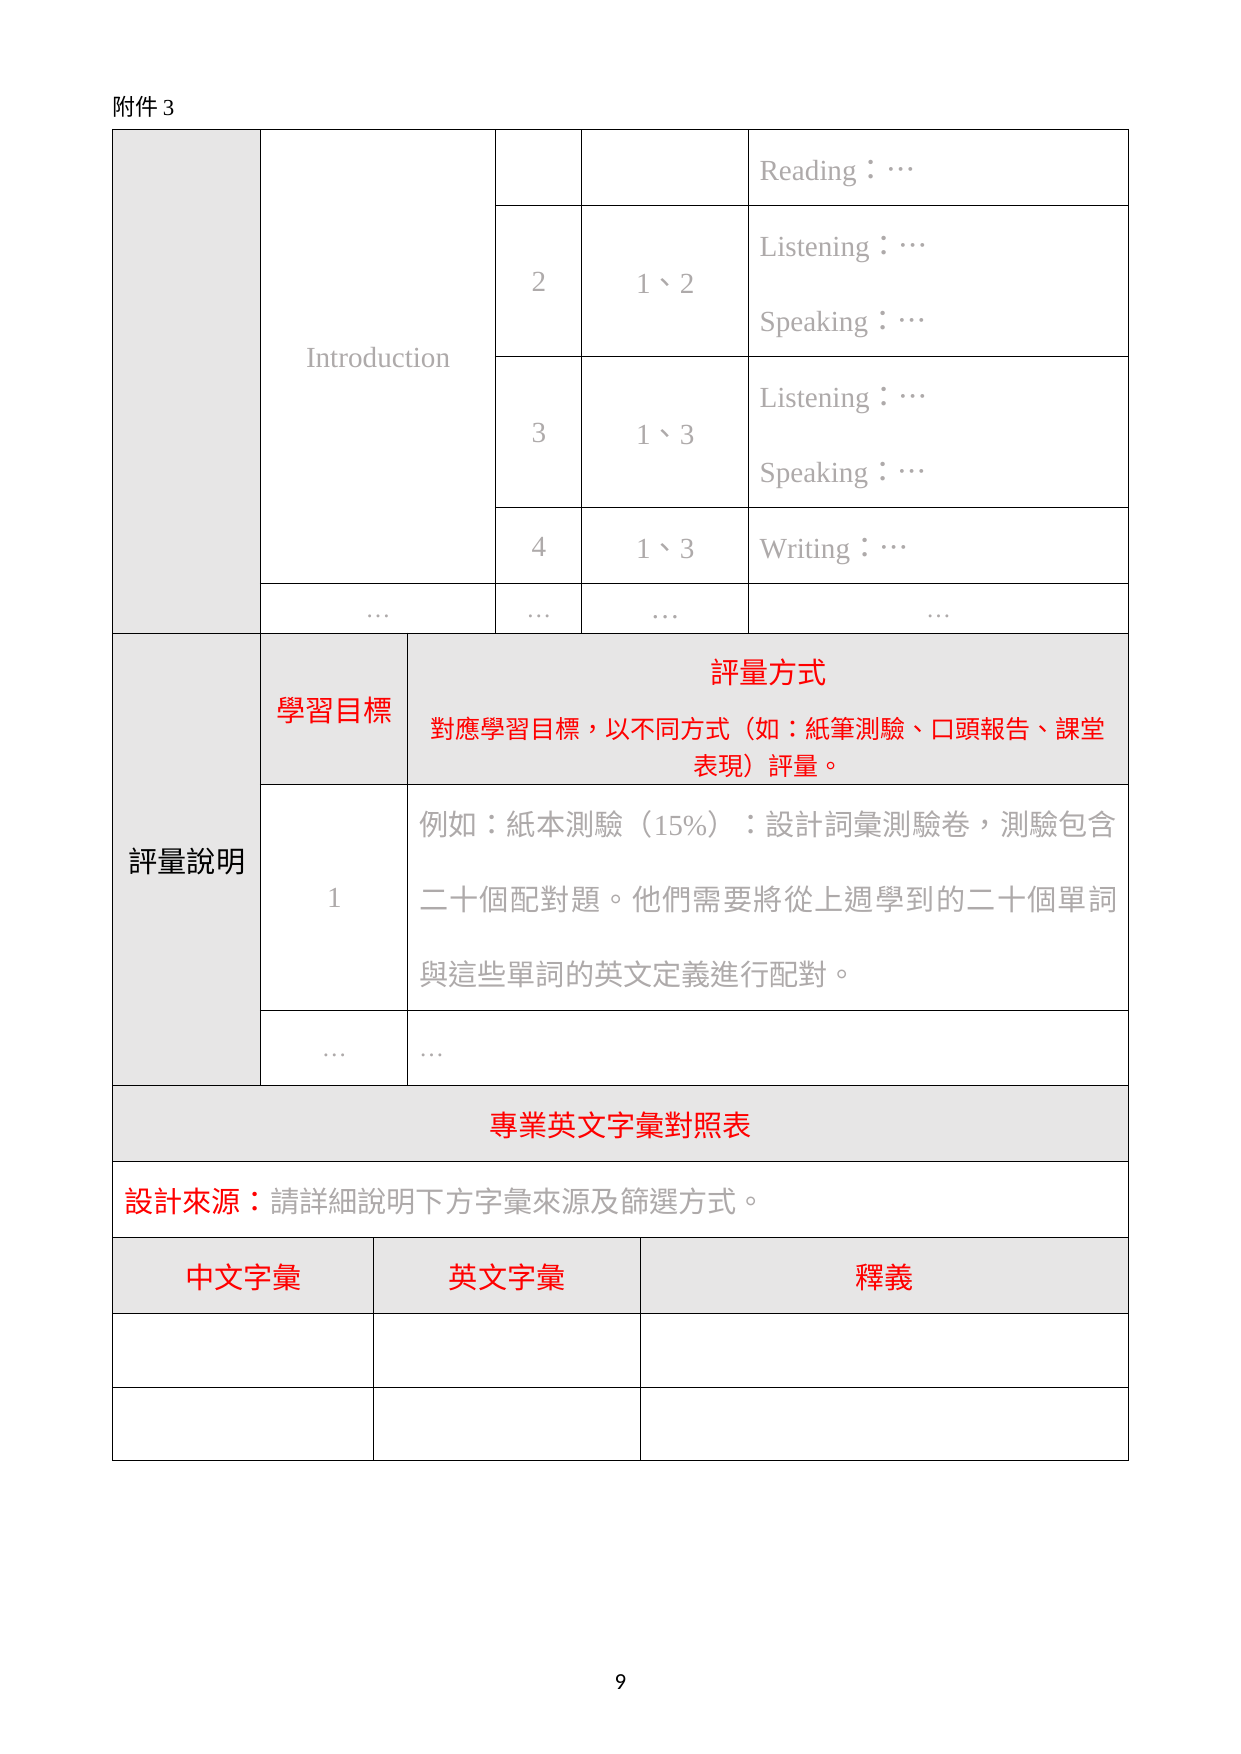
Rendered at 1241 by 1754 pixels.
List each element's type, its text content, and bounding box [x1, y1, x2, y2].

table_cell [641, 1388, 1128, 1460]
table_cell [749, 130, 1128, 205]
table_cell 1 [582, 130, 748, 205]
table_cell 1 [496, 130, 581, 205]
table_cell 英文字彙 [374, 1238, 640, 1313]
table_cell [113, 1314, 373, 1387]
table_cell 4 [496, 508, 581, 583]
table_cell … [408, 1011, 1128, 1085]
table_cell … [496, 584, 581, 633]
table_cell 專業英文字彙對照表 [113, 1086, 1128, 1161]
table_cell 評量說明 [113, 634, 260, 1085]
table_cell … [749, 584, 1128, 633]
table_cell 1 [261, 785, 407, 1010]
table_cell Listening：… Speaking：… [749, 206, 1128, 356]
table_cell 設計來源：請詳細說明下方字彙來源及篩選方式。 [113, 1162, 1128, 1237]
table_cell [113, 1388, 373, 1460]
table_cell 1、3 [582, 357, 748, 507]
table_cell 學習目標 [261, 634, 407, 784]
table_cell … [582, 584, 748, 633]
table_cell 3 [496, 357, 581, 507]
table_cell 評量方式 對應學習目標，以不同方式（如：紙筆測驗、口頭報告、課堂表現）評量。 [408, 634, 1128, 784]
table_cell Writing：… [749, 508, 1128, 583]
table_cell [374, 1314, 640, 1387]
table_cell 例如：紙本測驗（15%）：設計詞彙測驗卷，測驗包含二十個配對題。他們需要將從上週學到的二十個單詞與這些單詞的英文定義進行配對。 [408, 785, 1128, 1010]
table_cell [261, 130, 495, 583]
table_cell [641, 1314, 1128, 1387]
table_cell 1、3 [582, 508, 748, 583]
table_cell 釋義 [641, 1238, 1128, 1313]
table_cell [374, 1388, 640, 1460]
table_cell Listening：… Speaking：… [749, 357, 1128, 507]
table_cell 1、2 [582, 206, 748, 356]
table_cell … [261, 584, 495, 633]
table_cell 中文字彙 [113, 1238, 373, 1313]
table_cell … [261, 1011, 407, 1085]
table_cell 2 [496, 206, 581, 356]
